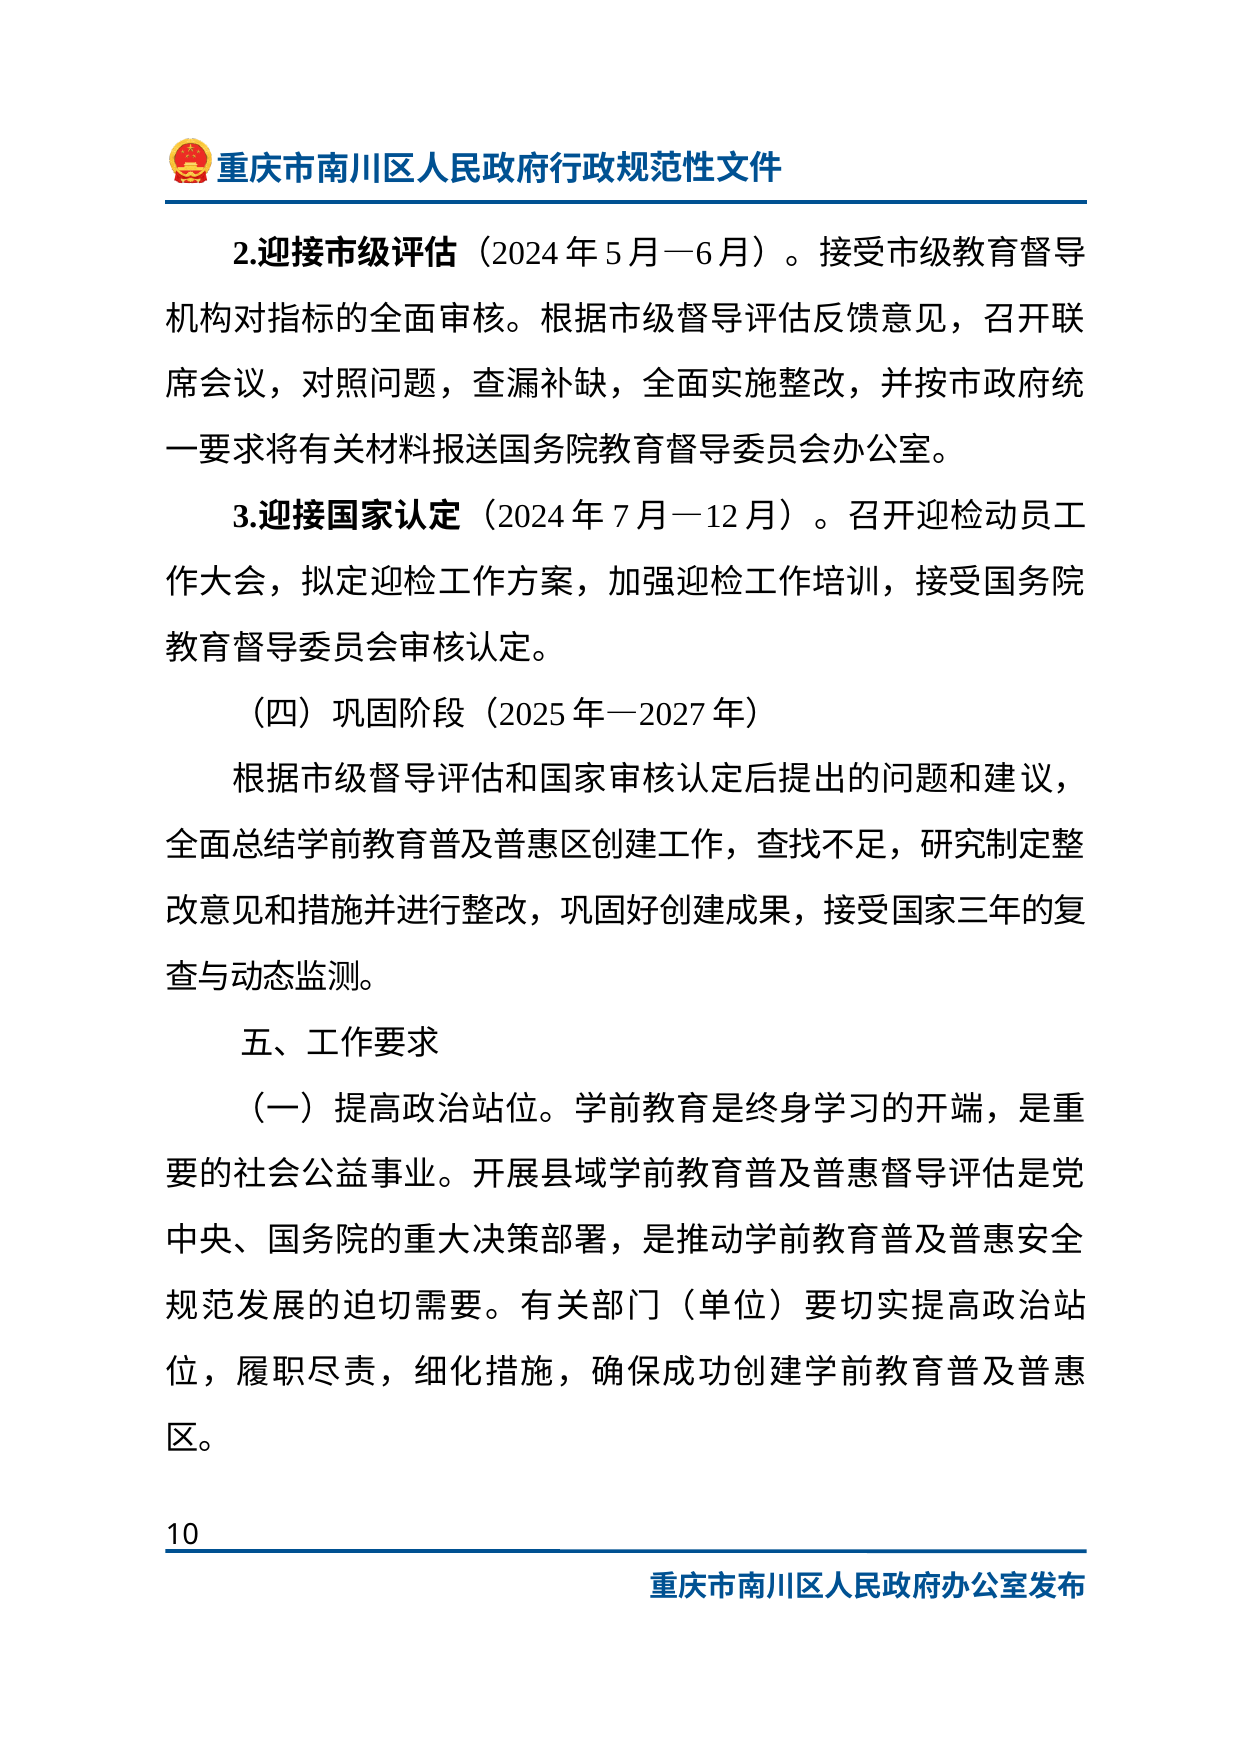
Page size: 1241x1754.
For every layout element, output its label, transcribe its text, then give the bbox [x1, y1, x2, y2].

text （一）提高政治站位。学前教育是终身学习的开端，是重要的社会公益事业。开展县域学前教育普及普惠督导评估是党中央、国务院的重大决策部署，是推动学前教育普及普惠安全规范发展的迫切需要。有关部门（单位）要切实提高政治站位，履职尽责，细化措施，确保成功创建学前教育普及普惠区。 [165, 1073, 1087, 1468]
picture [165, 136, 216, 187]
text 2.迎接市级评估（2024年5月—6月）。接受市级教育督导机构对指标的全面审核。根据市级督导评估反馈意见，召开联席会议，对照问题，查漏补缺，全面实施整改，并按市政府统一要求将有关材料报送国务院教育督导委员会办公室。 [165, 217, 1087, 480]
text 根据市级督导评估和国家审核认定后提出的问题和建议，全面总结学前教育普及普惠区创建工作，查找不足，研究制定整改意见和措施并进行整改，巩固好创建成果，接受国家三年的复查与动态监测。 [165, 743, 1087, 1007]
text 3.迎接国家认定（2024年7月—12月）。召开迎检动员工作大会，拟定迎检工作方案，加强迎检工作培训，接受国务院教育督导委员会审核认定。 [165, 480, 1087, 678]
text （四）巩固阶段（2025年—2027年） [165, 678, 1087, 743]
text 五、工作要求 [165, 1007, 1087, 1073]
